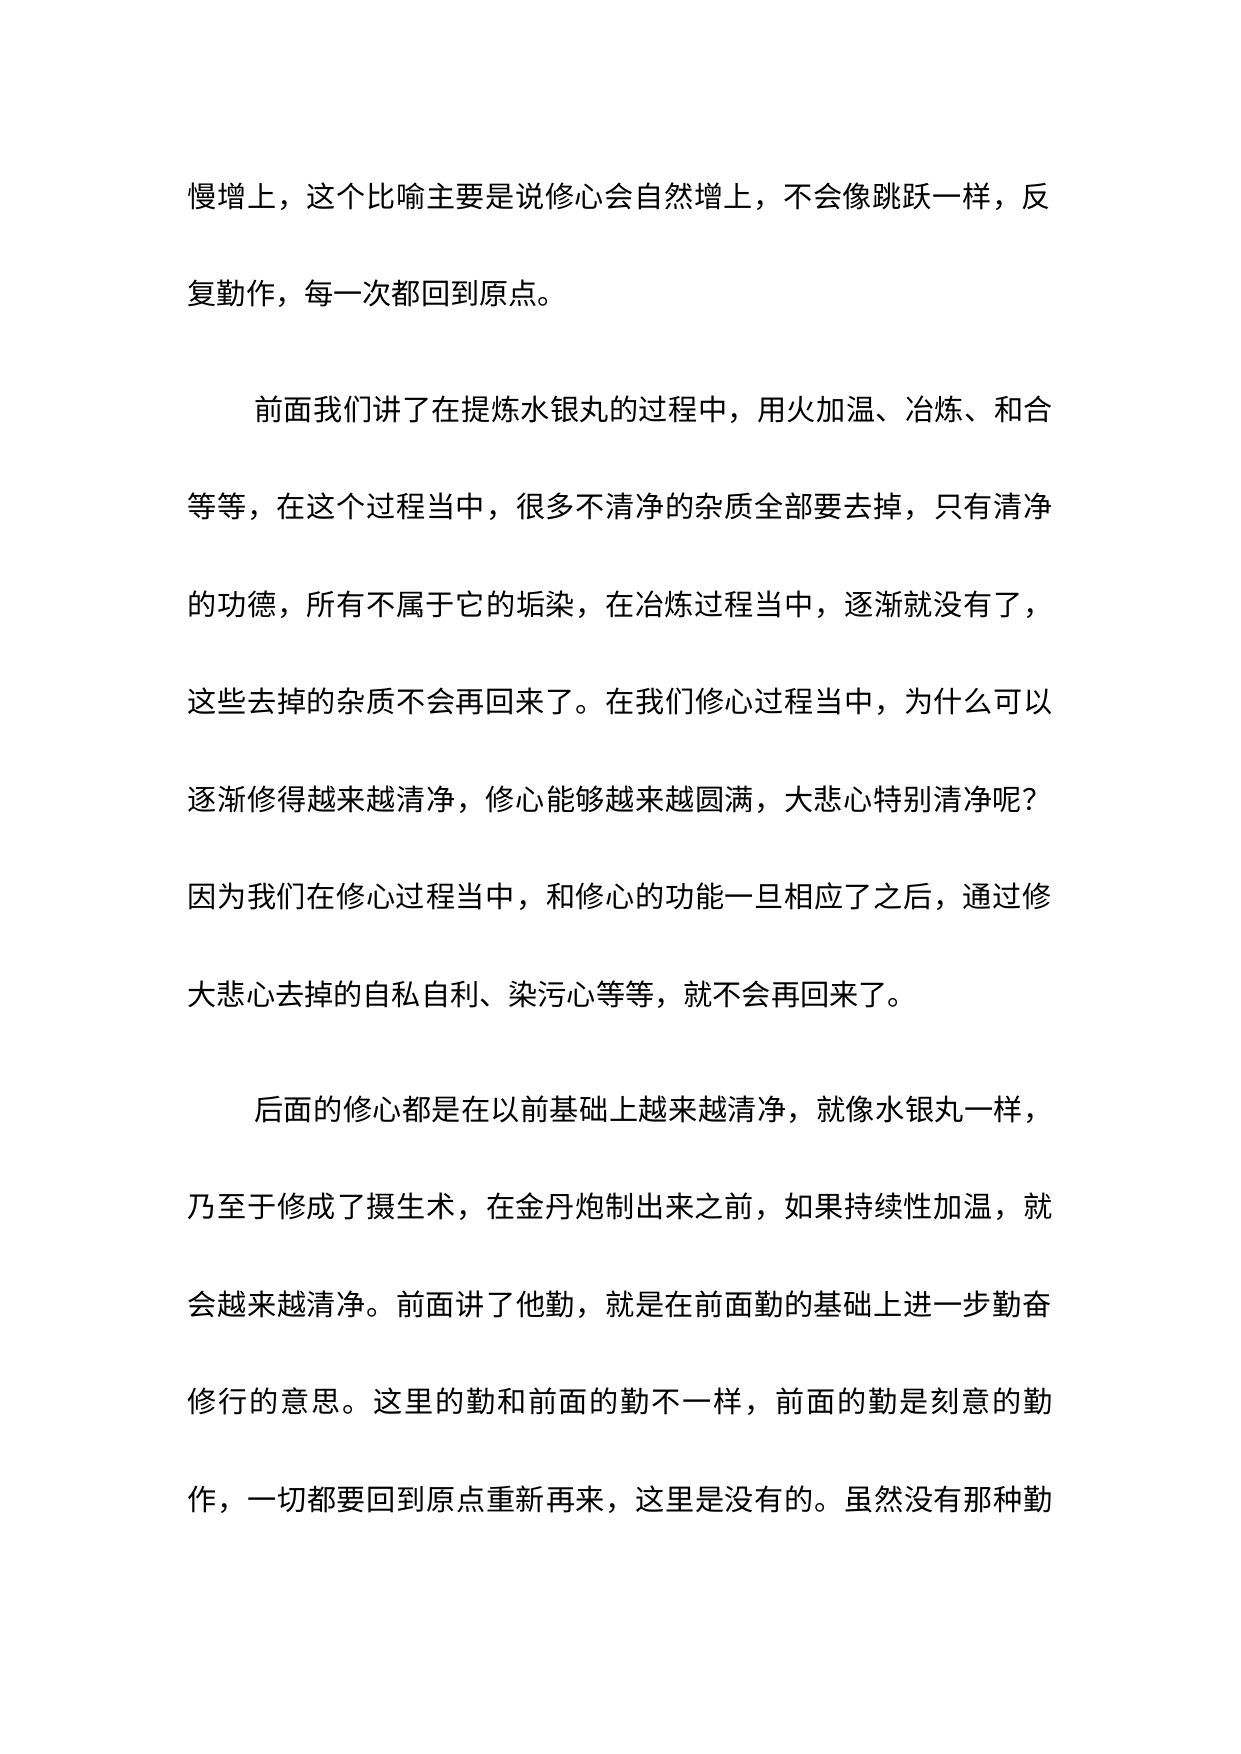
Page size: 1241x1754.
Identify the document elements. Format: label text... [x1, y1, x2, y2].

text 前面我们讲了在提炼水银丸的过程中，用火加温、冶炼、和合等等，在这个过程当中，很多不清净的杂质全部要去掉，只有清净的功德，所有不属于它的垢染，在冶炼过程当中，逐渐就没有了，这些去掉的杂质不会再回来了。在我们修心过程当中，为什么可以逐渐修得越来越清净，修心能够越来越圆满，大悲心特别清净呢？因为我们在修心过程当中，和修心的功能一旦相应了之后，通过修大悲心去掉的自私自利、染污心等等，就不会再回来了。 [187, 375, 1053, 1025]
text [187, 162, 1053, 324]
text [187, 1075, 1053, 1530]
